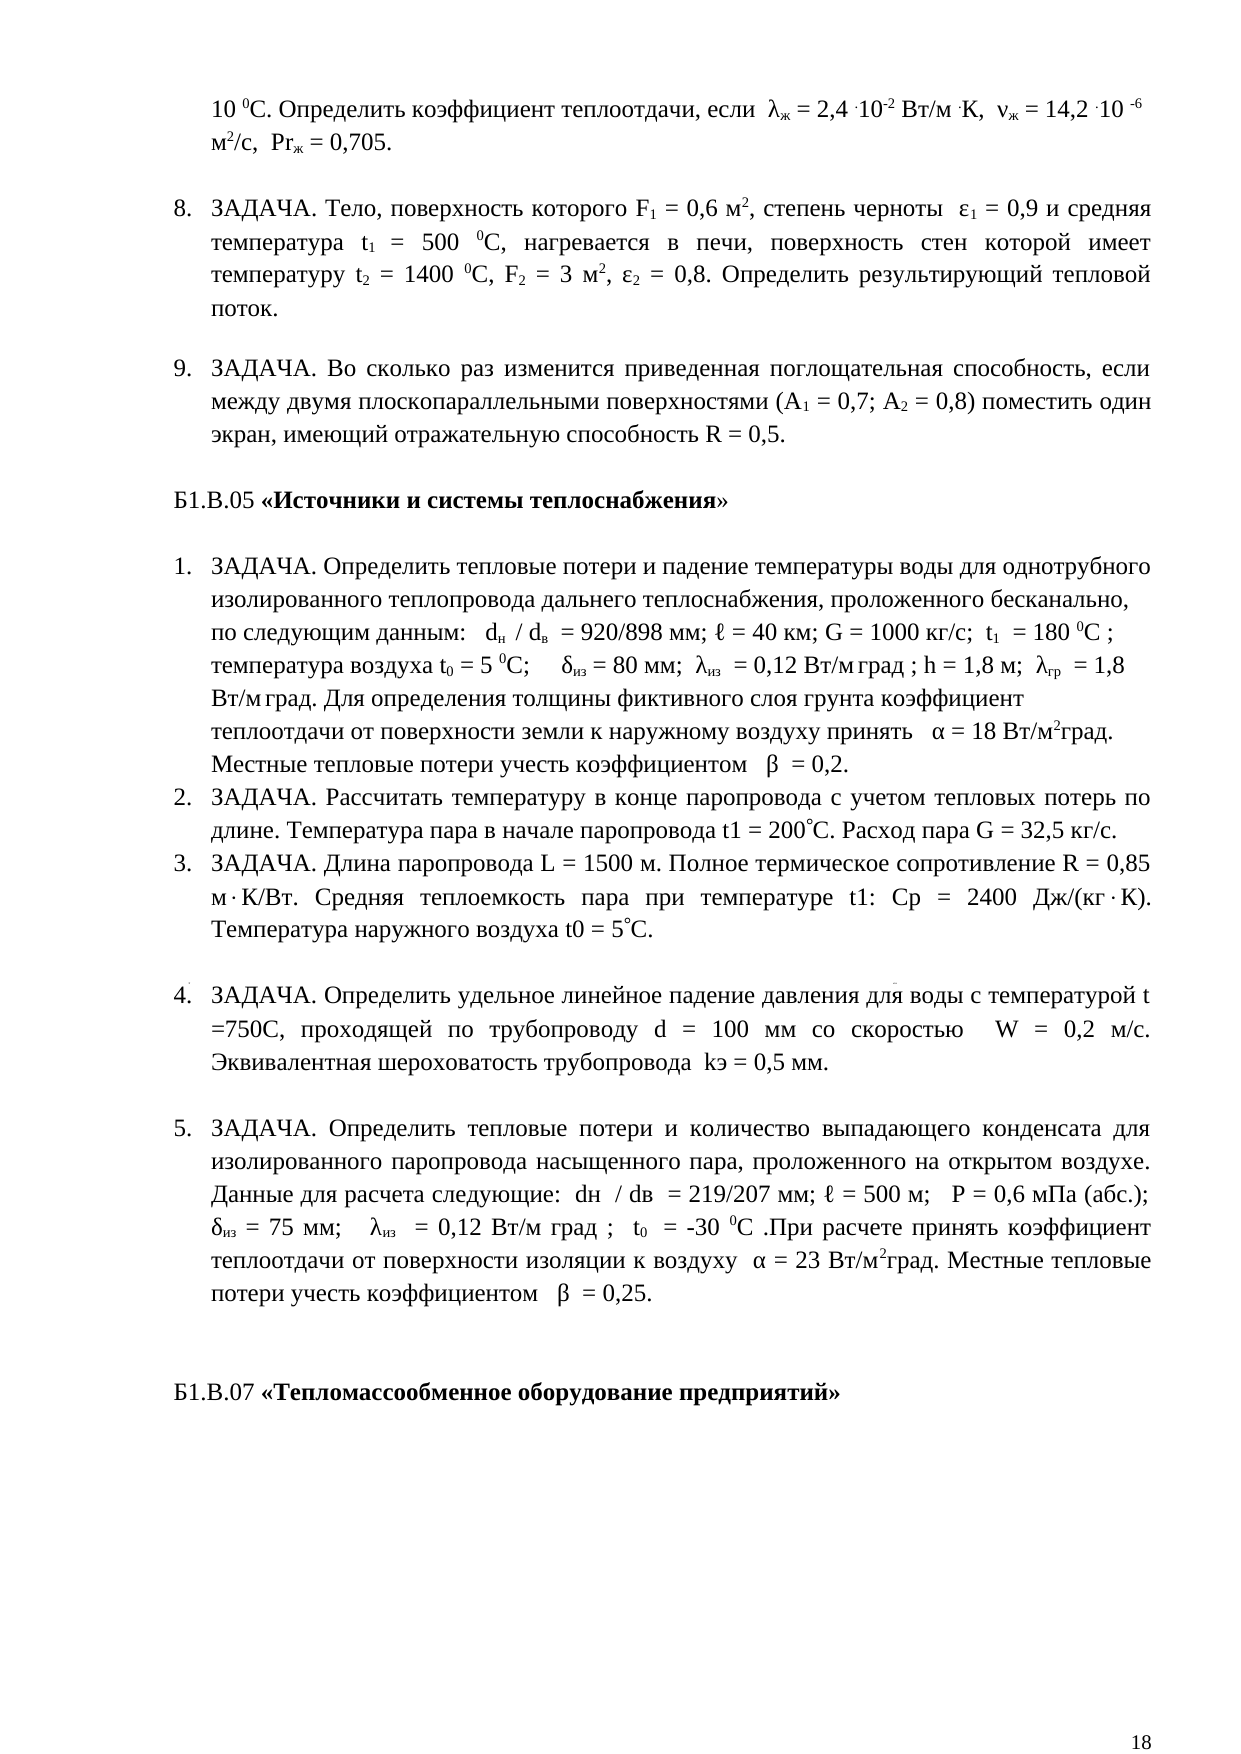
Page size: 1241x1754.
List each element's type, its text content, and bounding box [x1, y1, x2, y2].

list ЗАДАЧА. Определить удельное линейное падение давления для воды с температурой t =750C, проходящей по трубопроводу d = 100 мм со скоростью W = 0,2 м/с. Эквивалентная шероховатость трубопровода kэ = 0,5 мм. [173, 981, 1152, 1075]
list ЗАДАЧА. Определить тепловые потери и количество выпадающего конденсата для изолированного паропровода насыщенного пара, проложенного на открытом воздухе. Данные для расчета следующие: dн / dв = 219/207 мм; ℓ = 500 м; Р = 0,6 мПа (абс.); δиз = 75 мм; λиз = 0,12 Вт/м град ; t0 = -30 0C .При расчете принять коэффициент теплоотдачи от поверхности изоляции к воздуху α = 23 Вт/м2град. Местные тепловые потери учесть коэффициентом β = 0,25. [173, 1113, 1152, 1307]
list ЗАДАЧА. Длина паропровода L = 1500 м. Полное термическое сопротивление R = 0,85 мК/Вт. Средняя теплоемкость пара при температуре t1: Ср = 2400 Дж/(кгК). Температура наружного воздуха t0 = 5C. [173, 848, 1152, 943]
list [173, 94, 1152, 156]
text Б1.В.05 «Источники и системы теплоснабжения» [136, 485, 1152, 514]
list ЗАДАЧА. Рассчитать температуру в конце паропровода с учетом тепловых потерь по длине. Температура пара в начале паропровода t1 = 200C. Расход пара G = 32,5 кг/с. [173, 782, 1152, 844]
list ЗАДАЧА. Тело, поверхность которого F1 = 0,6 м2, степень черноты ε1 = 0,9 и средняя температура t1 = 500 0С, нагревается в печи, поверхность стен которой имеет температуру t2 = 1400 0С, F2 = 3 м2, ε2 = 0,8. Определить результирующий тепловой поток. [173, 193, 1152, 321]
list ЗАДАЧА. Определить тепловые потери и падение температуры воды для однотрубного изолированного теплопровода дальнего теплоснабжения, проложенного бесканально, по следующим данным: dн / dв = 920/898 мм; ℓ = 40 км; G = 1000 кг/с; t1 = 180 0C ; температура воздуха t0 = 5 0C; δиз = 80 мм; λиз = 0,12 Вт/м град ; h = 1,8 м; λгр = 1,8 Вт/м град. Для определения толщины фиктивного слоя грунта коэффициент теплоотдачи от поверхности земли к наружному воздуху принять α = 18 Вт/м2град. Местные тепловые потери учесть коэффициентом β = 0,2. [173, 551, 1152, 778]
text Б1.В.07 «Тепломассообменное оборудование предприятий» [136, 1377, 1152, 1406]
list ЗАДАЧА. Во сколько раз изменится приведенная поглощательная способность, если между двумя плоскопараллельными поверхностями (А1 = 0,7; А2 = 0,8) поместить один экран, имеющий отражательную способность R = 0,5. [173, 353, 1152, 448]
